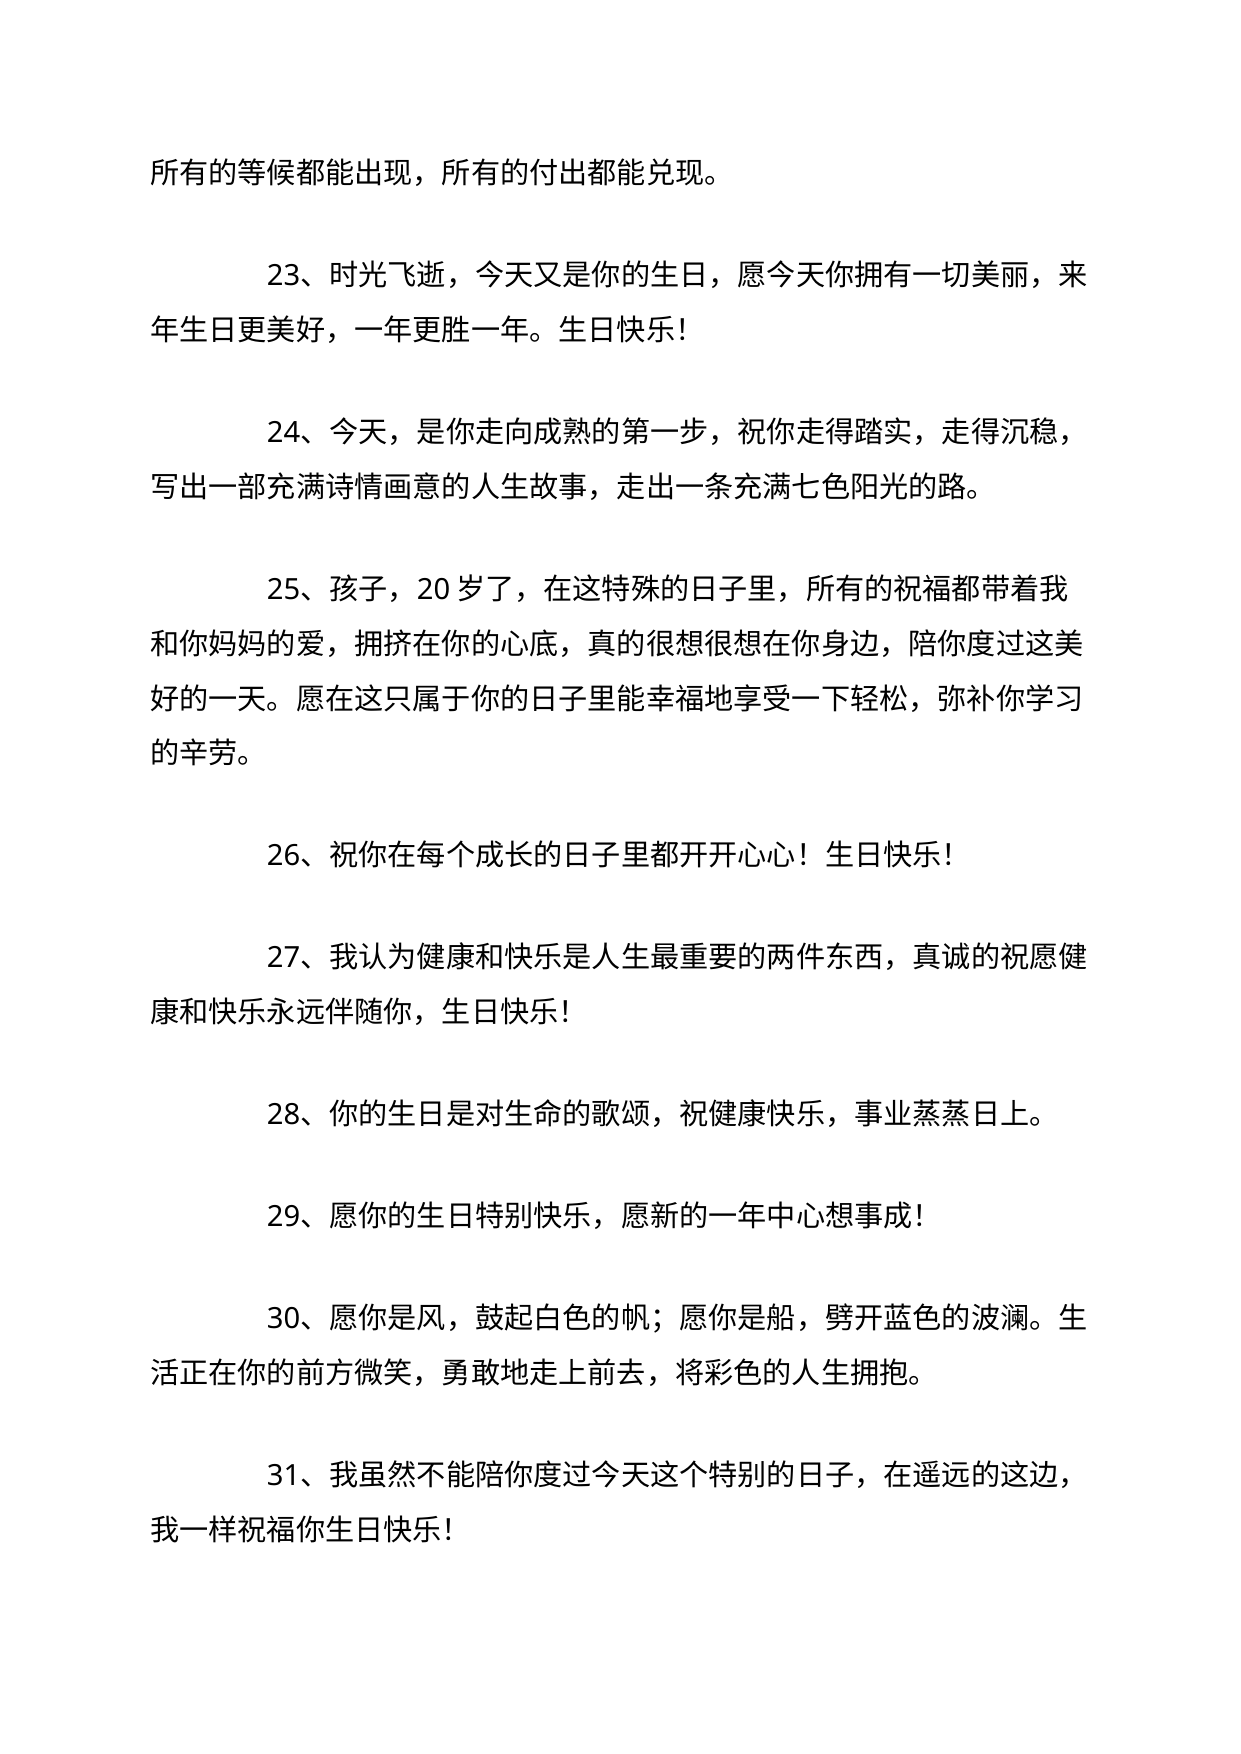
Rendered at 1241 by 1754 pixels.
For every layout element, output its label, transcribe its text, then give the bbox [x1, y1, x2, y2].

text 29、愿你的生日特别快乐，愿新的一年中心想事成！ [150, 1193, 1090, 1235]
text 26、祝你在每个成长的日子里都开开心心！生日快乐！ [150, 832, 1090, 874]
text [150, 150, 1090, 192]
text 25、孩子，20岁了，在这特殊的日子里，所有的祝福都带着我和你妈妈的爱，拥挤在你的心底，真的很想很想在你身边，陪你度过这美好的一天。愿在这只属于你的日子里能幸福地享受一下轻松，弥补你学习的辛劳。 [150, 565, 1090, 772]
text 24、今天，是你走向成熟的第一步，祝你走得踏实，走得沉稳，写出一部充满诗情画意的人生故事，走出一条充满七色阳光的路。 [150, 408, 1090, 506]
text 31、我虽然不能陪你度过今天这个特别的日子，在遥远的这边，我一样祝福你生日快乐！ [150, 1451, 1090, 1549]
text 30、愿你是风，鼓起白色的帆；愿你是船，劈开蓝色的波澜。生活正在你的前方微笑，勇敢地走上前去，将彩色的人生拥抱。 [150, 1294, 1090, 1392]
text 28、你的生日是对生命的歌颂，祝健康快乐，事业蒸蒸日上。 [150, 1091, 1090, 1133]
text 23、时光飞逝，今天又是你的生日，愿今天你拥有一切美丽，来年生日更美好，一年更胜一年。生日快乐！ [150, 252, 1090, 349]
text 27、我认为健康和快乐是人生最重要的两件东西，真诚的祝愿健康和快乐永远伴随你，生日快乐！ [150, 934, 1090, 1031]
